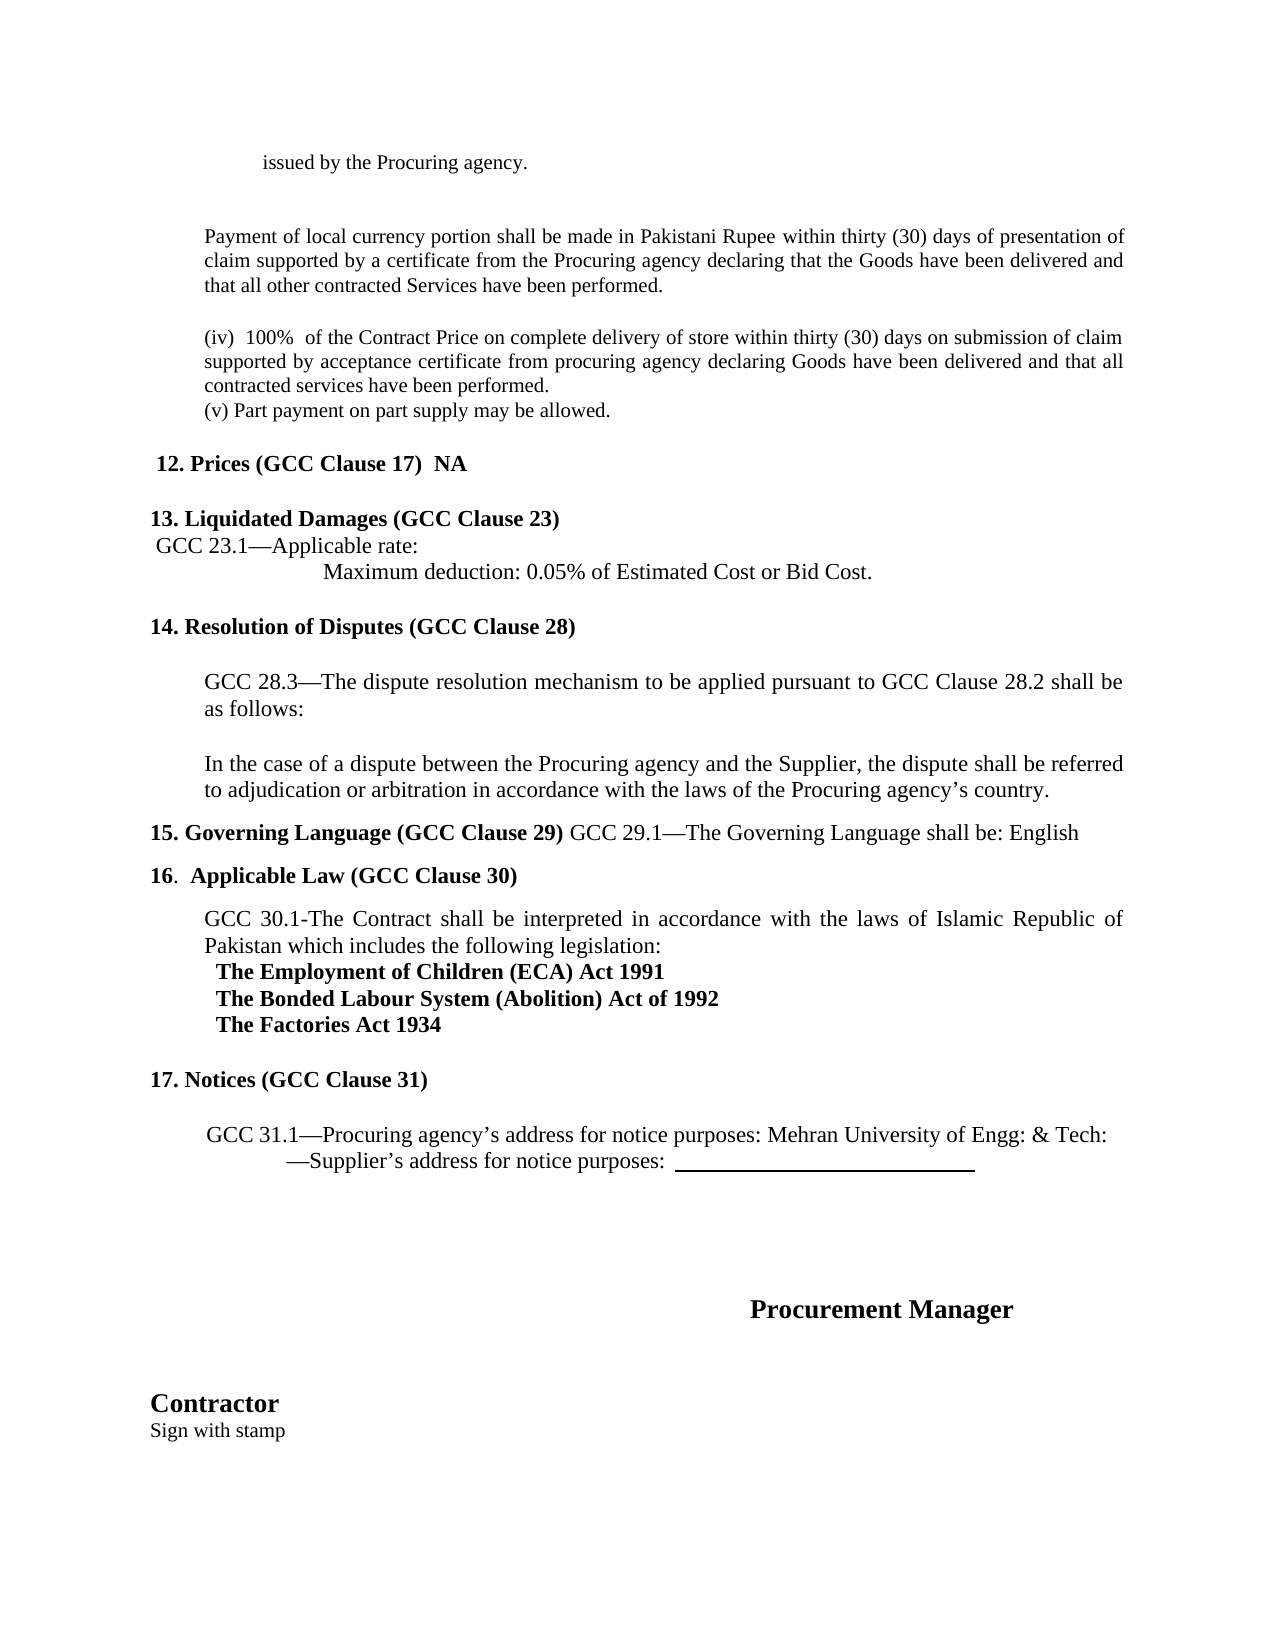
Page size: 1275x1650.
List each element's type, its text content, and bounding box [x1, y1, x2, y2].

text (v) Part payment on part supply may be allowed. [204, 397, 1125, 422]
text 16. Applicable Law (GCC Clause 30) [150, 862, 1125, 889]
text The Factories Act 1934 [204, 1011, 1125, 1037]
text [206, 150, 1125, 174]
text Procurement Manager [150, 1294, 1125, 1325]
text The Employment of Children (ECA) Act 1991 [204, 958, 1125, 984]
text GCC 31.1—Procuring agency’s address for notice purposes: Mehran University of Engg: & Tech: [206, 1121, 1125, 1147]
text Contractor [150, 1387, 1125, 1418]
text 13. Liquidated Damages (GCC Clause 23) [150, 505, 1125, 532]
text 12. Prices (GCC Clause 17) NA [150, 450, 1125, 477]
text Payment of local currency portion shall be made in Pakistani Rupee within thirty (30) days of presentation of claim supported by a certificate from the Procuring agency declaring that the Goods have been delivered and that all other contracted Services have been performed. [204, 224, 1125, 297]
text 14. Resolution of Disputes (GCC Clause 28) [150, 613, 1125, 639]
text 17. Notices (GCC Clause 31) [150, 1066, 1125, 1092]
text Maximum deduction: 0.05% of Estimated Cost or Bid Cost. [204, 558, 1125, 584]
text GCC 23.1—Applicable rate: [150, 532, 1125, 558]
text In the case of a dispute between the Procuring agency and the Supplier, the dispute shall be referred to adjudication or arbitration in accordance with the laws of the Procuring agency’s country. [204, 750, 1125, 802]
text GCC 28.3—The dispute resolution mechanism to be applied pursuant to GCC Clause 28.2 shall be as follows: [204, 668, 1125, 721]
text 15. Governing Language (GCC Clause 29) GCC 29.1—The Governing Language shall be: English [150, 819, 1125, 846]
text (iv) 100% of the Contract Price on complete delivery of store within thirty (30) days on submission of claim supported by acceptance certificate from procuring agency declaring Goods have been delivered and that all contracted services have been performed. [204, 325, 1125, 397]
text —Supplier’s address for notice purposes: [206, 1147, 1125, 1174]
text GCC 30.1-The Contract shall be interpreted in accordance with the laws of Islamic Republic of Pakistan which includes the following legislation: [204, 906, 1125, 958]
text Sign with stamp [150, 1418, 1125, 1442]
text The Bonded Labour System (Abolition) Act of 1992 [204, 984, 1125, 1011]
